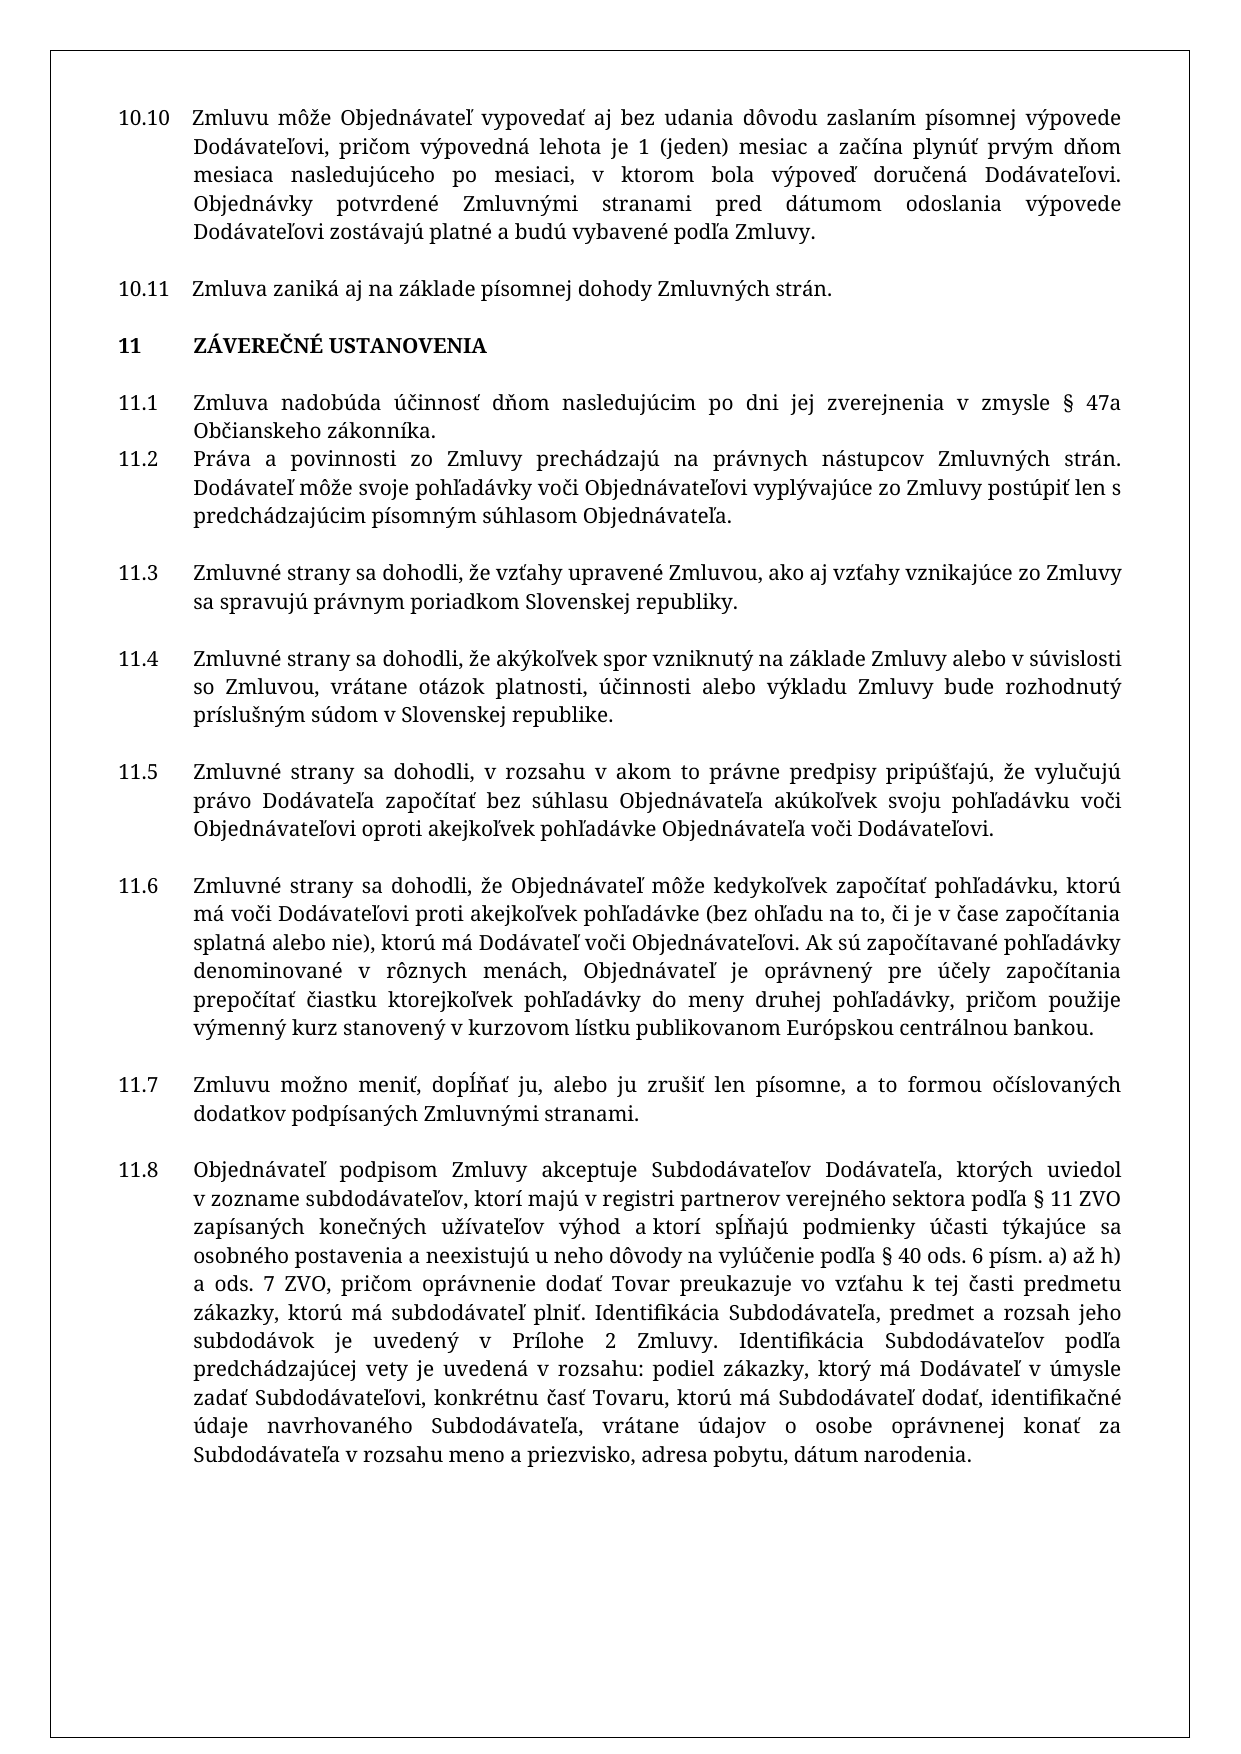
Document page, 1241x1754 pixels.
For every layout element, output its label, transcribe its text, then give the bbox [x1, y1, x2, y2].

list Zmluva nadobúda účinnosť dňom nasledujúcim po dni jej zverejnenia v zmysle § 47a Občianskeho zákonníka. [118, 388, 1122, 444]
list Zmluvné strany sa dohodli, že Objednávateľ môže kedykoľvek započítať pohľadávku, ktorú má voči Dodávateľovi proti akejkoľvek pohľadávke (bez ohľadu na to, či je v čase započítania splatná alebo nie), ktorú má Dodávateľ voči Objednávateľovi. Ak sú započítavané pohľadávky denominované v rôznych menách, Objednávateľ je oprávnený pre účely započítania prepočítať čiastku ktorejkoľvek pohľadávky do meny druhej pohľadávky, pričom použije výmenný kurz stanovený v kurzovom lístku publikovanom Európskou centrálnou bankou. [118, 871, 1122, 1042]
list Zmluvu môže Objednávateľ vypovedať aj bez udania dôvodu zaslaním písomnej výpovede Dodávateľovi, pričom výpovedná lehota je 1 (jeden) mesiac a začína plynúť prvým dňom mesiaca nasledujúceho po mesiaci, v ktorom bola výpoveď doručená Dodávateľovi. Objednávky potvrdené Zmluvnými stranami pred dátumom odoslania výpovede Dodávateľovi zostávajú platné a budú vybavené podľa Zmluvy. [118, 103, 1122, 246]
list ZÁVEREČNÉ USTANOVENIA [118, 331, 1122, 359]
list Práva a povinnosti zo Zmluvy prechádzajú na právnych nástupcov Zmluvných strán. Dodávateľ môže svoje pohľadávky voči Objednávateľovi vyplývajúce zo Zmluvy postúpiť len s predchádzajúcim písomným súhlasom Objednávateľa. [118, 444, 1122, 530]
list Zmluvu možno meniť, dopĺňať ju, alebo ju zrušiť len písomne, a to formou očíslovaných dodatkov podpísaných Zmluvnými stranami. [118, 1070, 1122, 1127]
list Zmluvné strany sa dohodli, v rozsahu v akom to právne predpisy pripúšťajú, že vylučujú právo Dodávateľa započítať bez súhlasu Objednávateľa akúkoľvek svoju pohľadávku voči Objednávateľovi oproti akejkoľvek pohľadávke Objednávateľa voči Dodávateľovi. [118, 757, 1122, 843]
list Zmluva zaniká aj na základe písomnej dohody Zmluvných strán. [118, 274, 1122, 302]
list Objednávateľ podpisom Zmluvy akceptuje Subdodávateľov Dodávateľa, ktorých uviedol v zozname subdodávateľov, ktorí majú v registri partnerov verejného sektora podľa § 11 ZVO zapísaných konečných užívateľov výhod a ktorí spĺňajú podmienky účasti týkajúce sa osobného postavenia a neexistujú u neho dôvody na vylúčenie podľa § 40 ods. 6 písm. a) až h) a ods. 7 ZVO, pričom oprávnenie dodať Tovar preukazuje vo vzťahu k tej časti predmetu zákazky, ktorú má subdodávateľ plniť. Identifikácia Subdodávateľa, predmet a rozsah jeho subdodávok je uvedený v Prílohe 2 Zmluvy. Identifikácia Subdodávateľov podľa predchádzajúcej vety je uvedená v rozsahu: podiel zákazky, ktorý má Dodávateľ v úmysle zadať Subdodávateľovi, konkrétnu časť Tovaru, ktorú má Subdodávateľ dodať, identifikačné údaje navrhovaného Subdodávateľa, vrátane údajov o osobe oprávnenej konať za Subdodávateľa v rozsahu meno a priezvisko, adresa pobytu, dátum narodenia. [118, 1156, 1122, 1468]
list Zmluvné strany sa dohodli, že akýkoľvek spor vzniknutý na základe Zmluvy alebo v súvislosti so Zmluvou, vrátane otázok platnosti, účinnosti alebo výkladu Zmluvy bude rozhodnutý príslušným súdom v Slovenskej republike. [118, 644, 1122, 729]
list Zmluvné strany sa dohodli, že vzťahy upravené Zmluvou, ako aj vzťahy vznikajúce zo Zmluvy sa spravujú právnym poriadkom Slovenskej republiky. [118, 558, 1122, 615]
